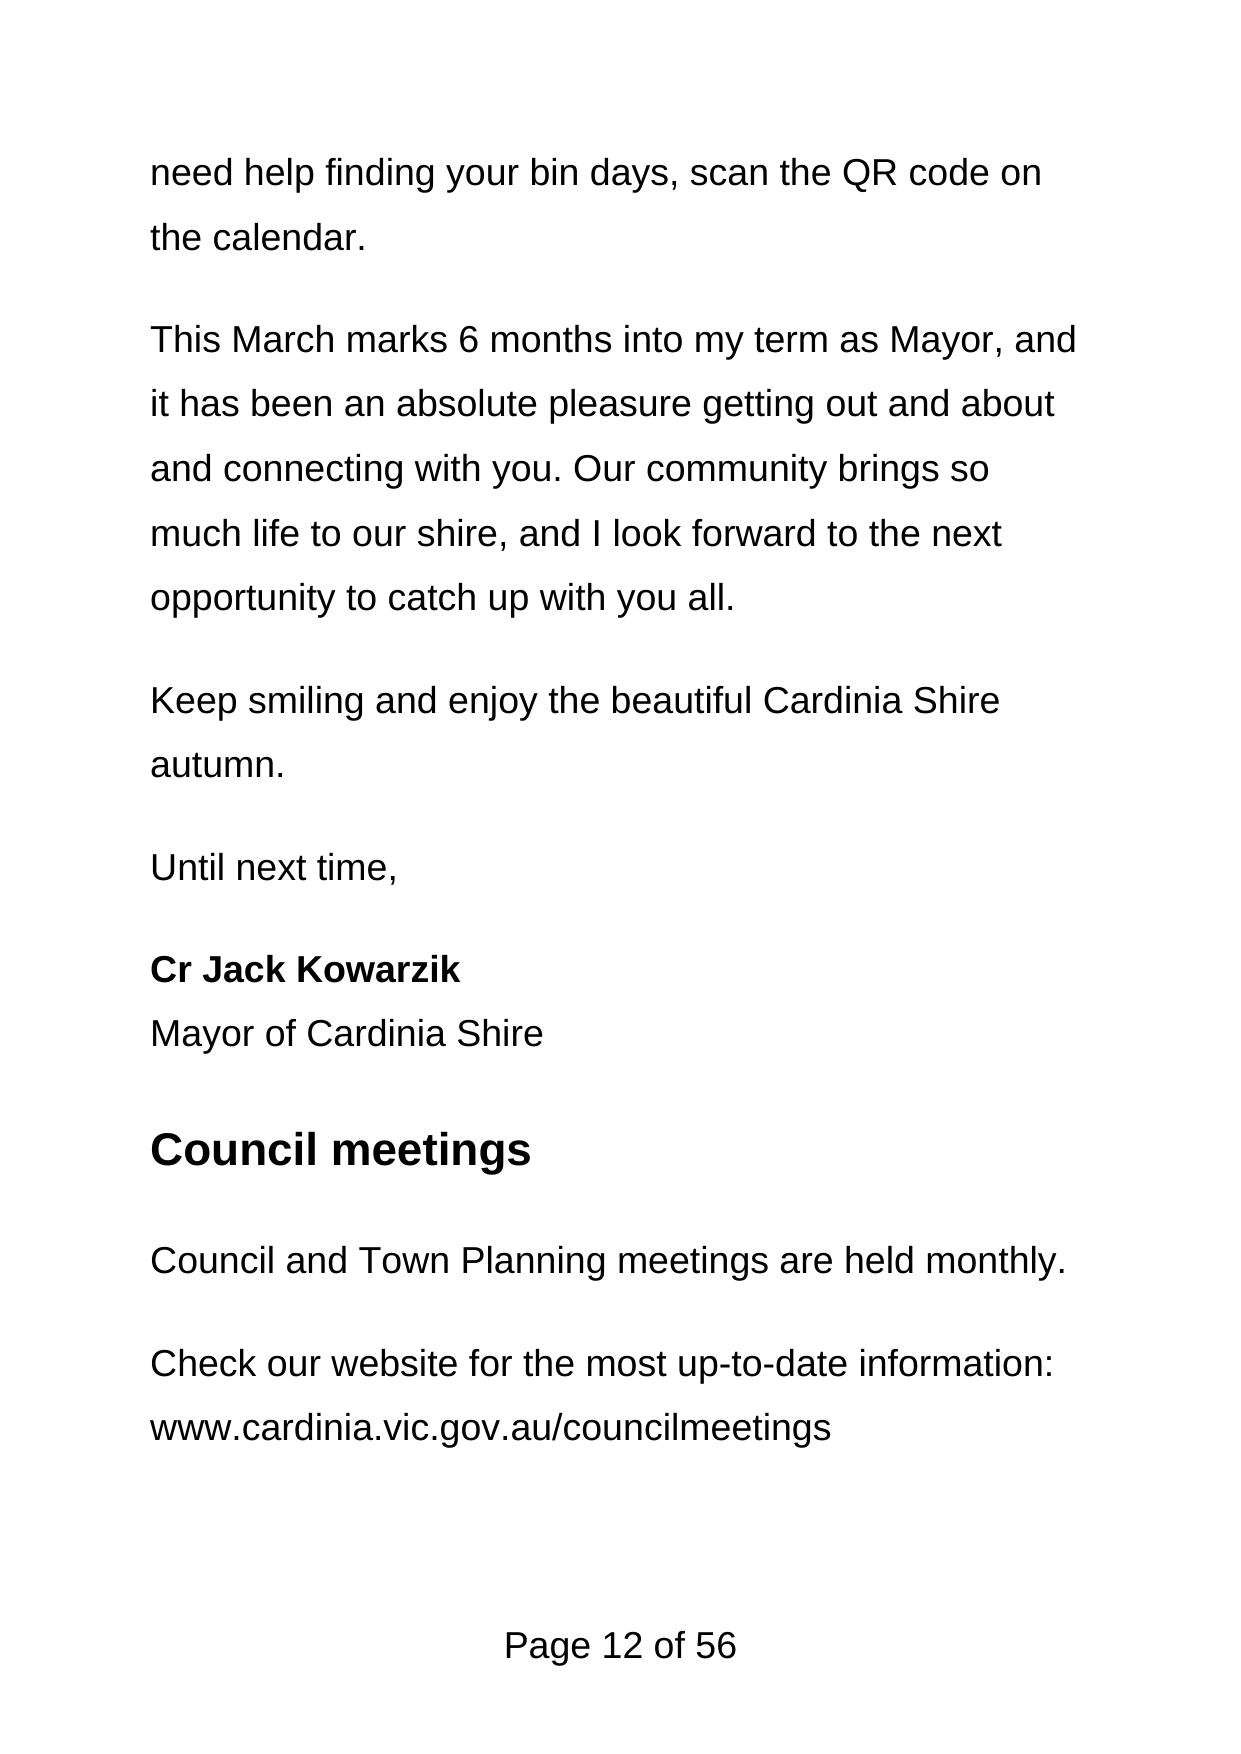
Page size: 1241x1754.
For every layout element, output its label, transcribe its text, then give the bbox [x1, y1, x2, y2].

text Until next time, [150, 845, 1090, 888]
text Check our website for the most up-to-date information: www.cardinia.vic.gov.au/councilmeetings [150, 1341, 1090, 1449]
text Keep smiling and enjoy the beautiful Cardinia Shire autumn. [150, 678, 1090, 786]
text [150, 150, 1090, 258]
text Cr Jack Kowarzik Mayor of Cardinia Shire [150, 947, 1090, 1055]
subtitle Council meetings [150, 1122, 1090, 1175]
text This March marks 6 months into my term as Mayor, and it has been an absolute pleasure getting out and about and connecting with you. Our community brings so much life to our shire, and I look forward to the next opportunity to catch up with you all. [150, 317, 1090, 619]
text Council and Town Planning meetings are held monthly. [150, 1239, 1090, 1282]
